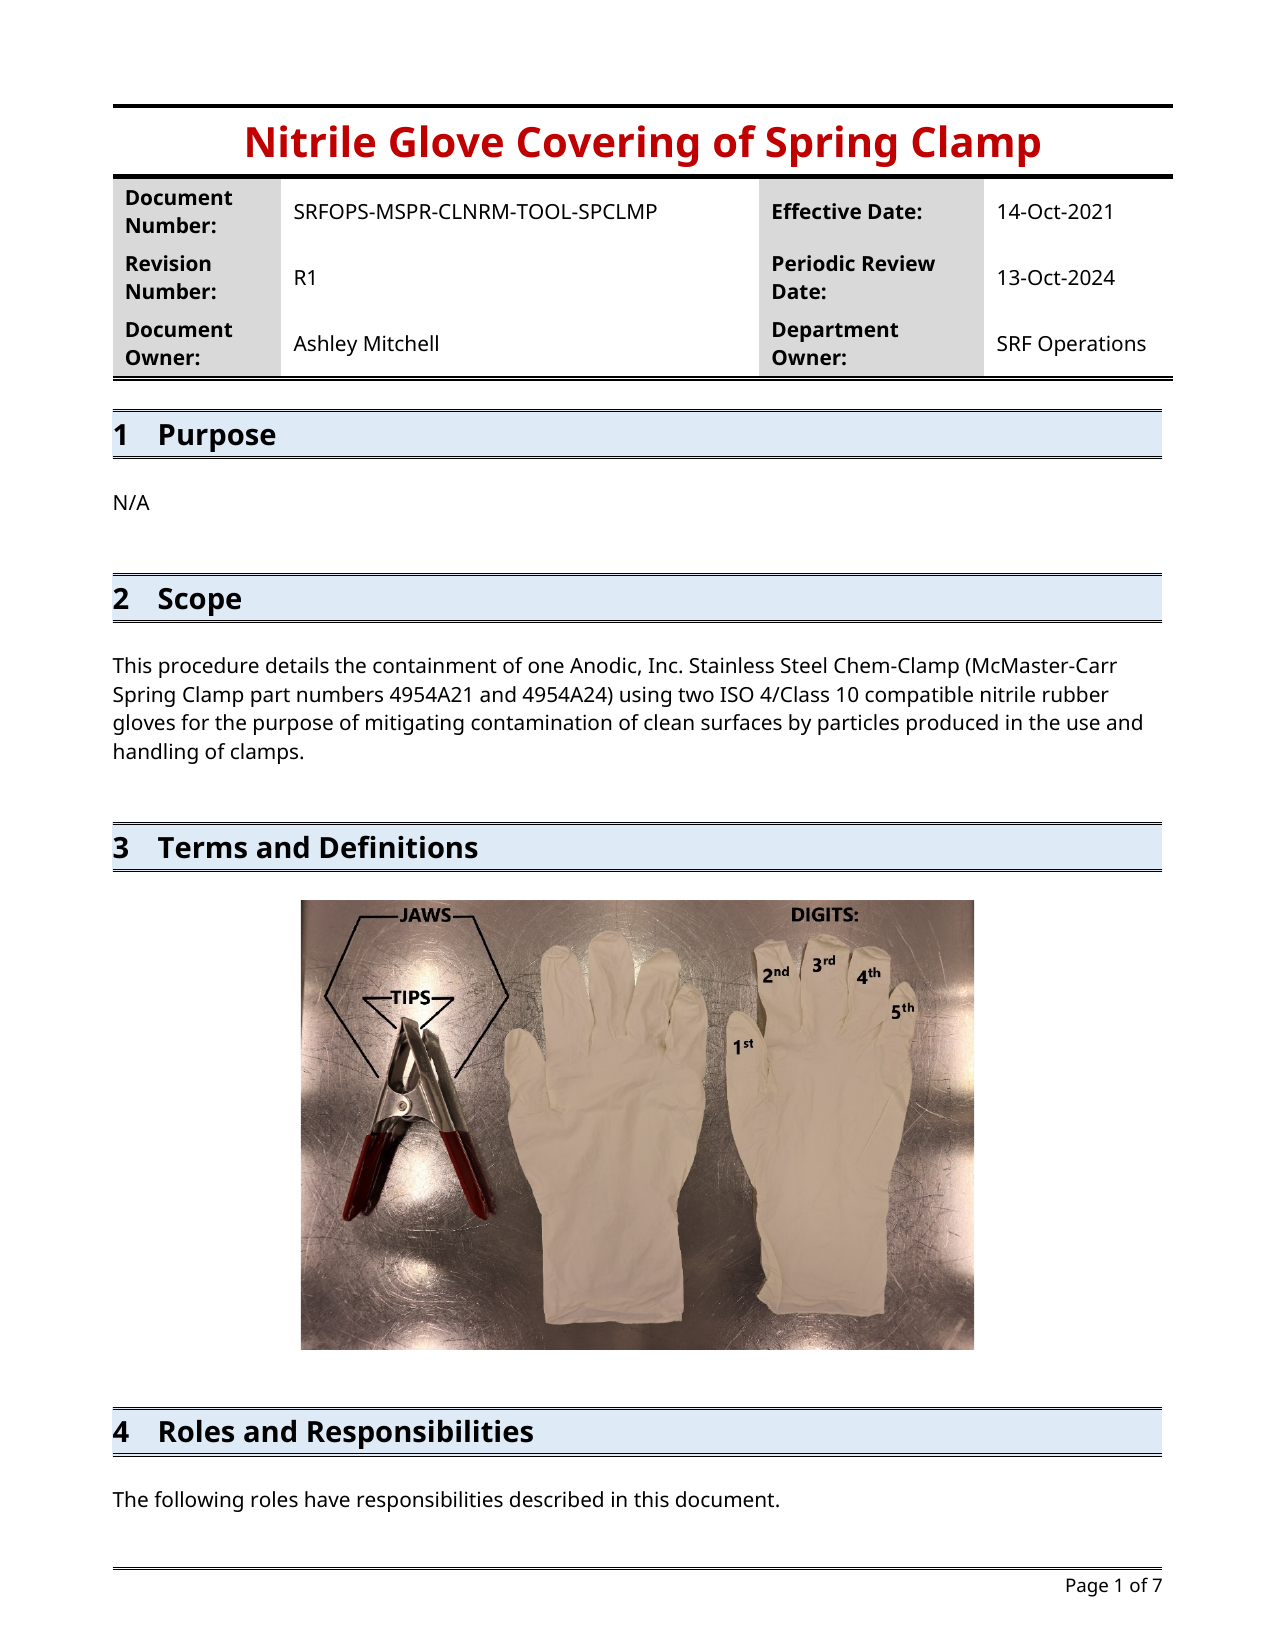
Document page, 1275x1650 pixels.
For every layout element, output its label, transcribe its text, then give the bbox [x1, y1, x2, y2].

table_cell Document Number: [113, 179, 281, 244]
picture [300, 900, 975, 1350]
table_cell Department Owner: [759, 310, 984, 376]
table_cell R1 [281, 244, 759, 310]
text N/A [112, 488, 1162, 516]
table_cell Ashley Mitchell [281, 310, 759, 376]
text The following roles have responsibilities described in this document. [112, 1485, 1162, 1513]
table_cell Revision Number: [113, 244, 281, 310]
subtitle Purpose [112, 412, 1162, 459]
text This procedure details the containment of one Anodic, Inc. Stainless Steel Chem-Clamp (McMaster-Carr Spring Clamp part numbers 4954A21 and 4954A24) using two ISO 4/Class 10 compatible nitrile rubber gloves for the purpose of mitigating contamination of clean surfaces by particles produced in the use and handling of clamps. [112, 652, 1162, 765]
table_cell Periodic Review Date: [759, 244, 984, 310]
table_cell 13-Oct-2024 [984, 244, 1173, 310]
subtitle Roles and Responsibilities [112, 1410, 1162, 1457]
table_cell SRFOPS-MSPR-CLNRM-TOOL-SPCLMP [281, 179, 759, 244]
table_cell Effective Date: [759, 179, 984, 244]
table_cell 14-Oct-2021 [984, 179, 1173, 244]
table_cell SRF Operations [984, 310, 1173, 376]
table_header Nitrile Glove Covering of Spring Clamp [113, 108, 1173, 174]
subtitle Scope [112, 576, 1162, 623]
subtitle Terms and Definitions [112, 825, 1162, 872]
table_cell Document Owner: [113, 310, 281, 376]
